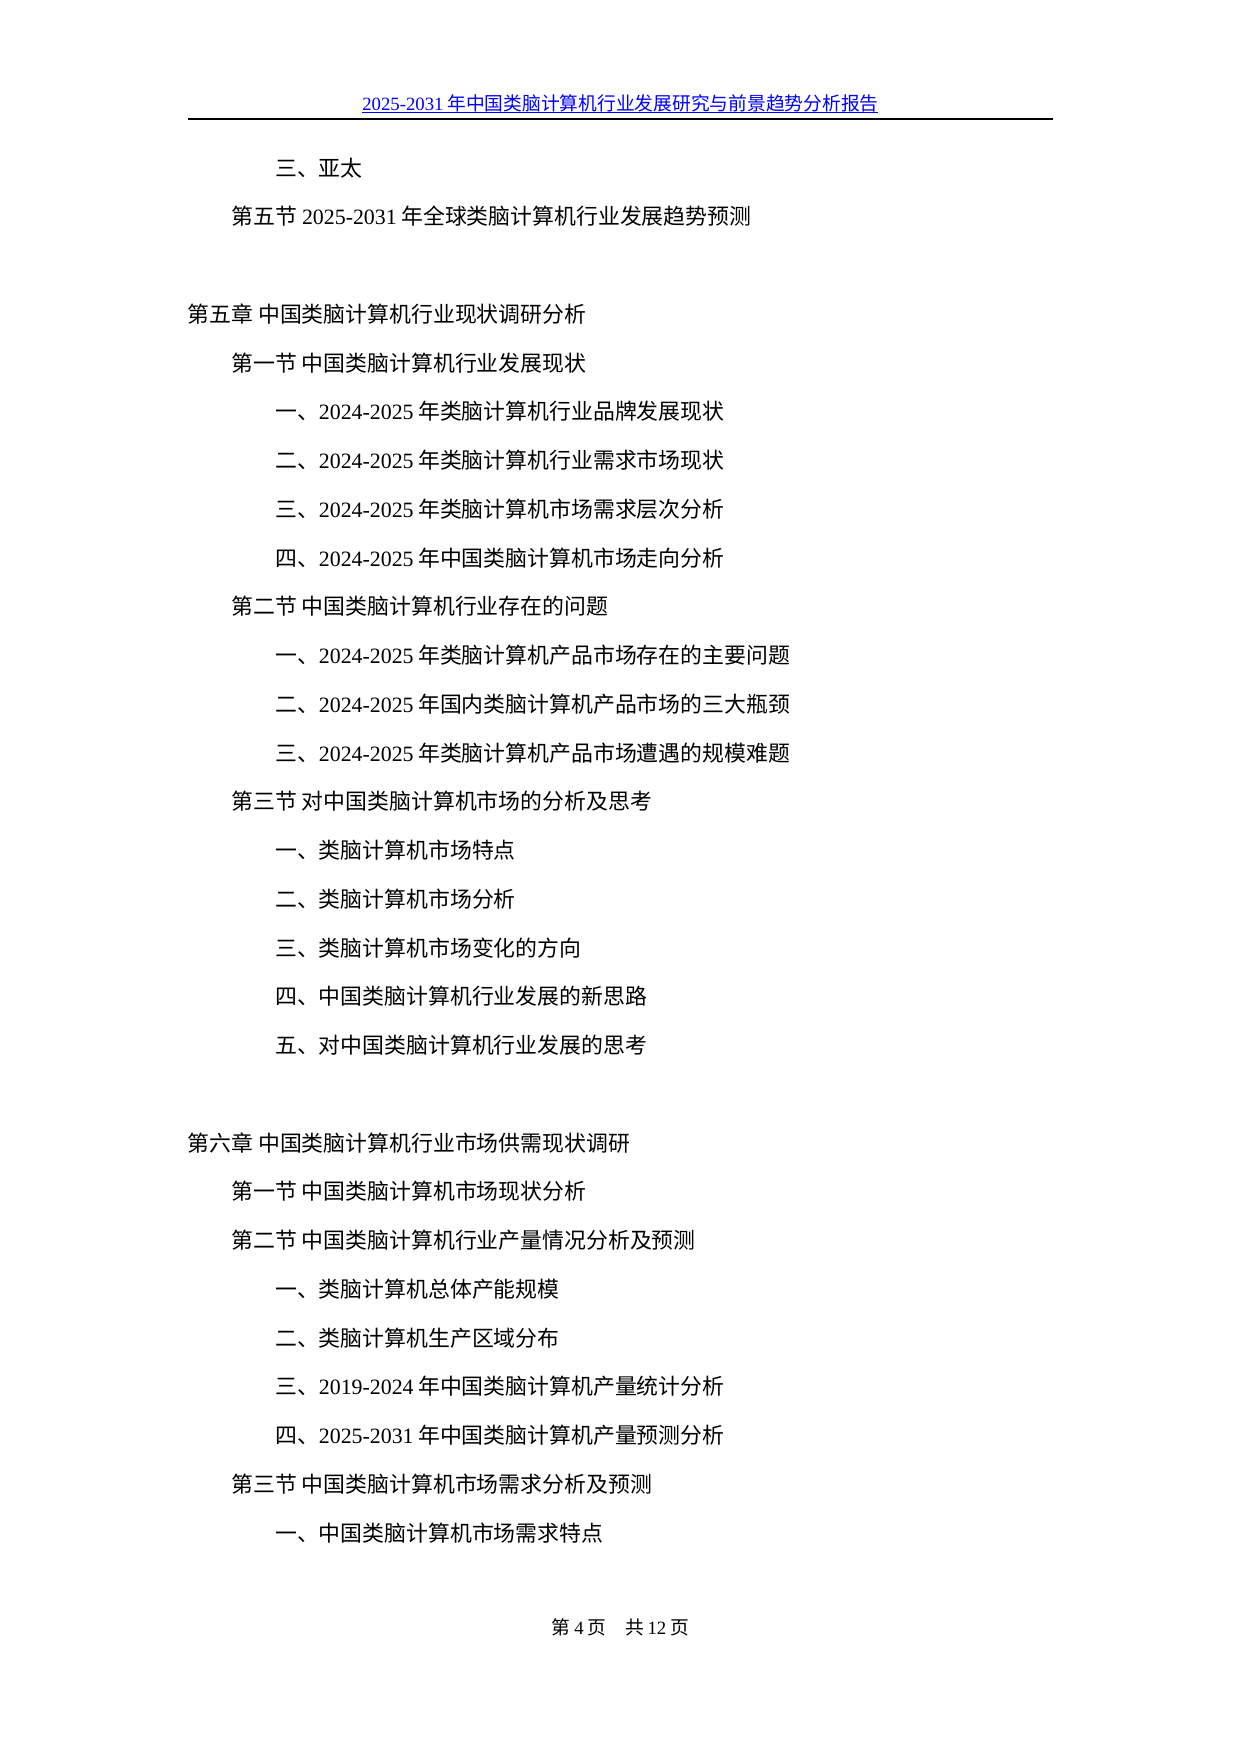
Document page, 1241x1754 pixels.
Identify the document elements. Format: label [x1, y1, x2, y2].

text [187, 150, 1053, 1548]
